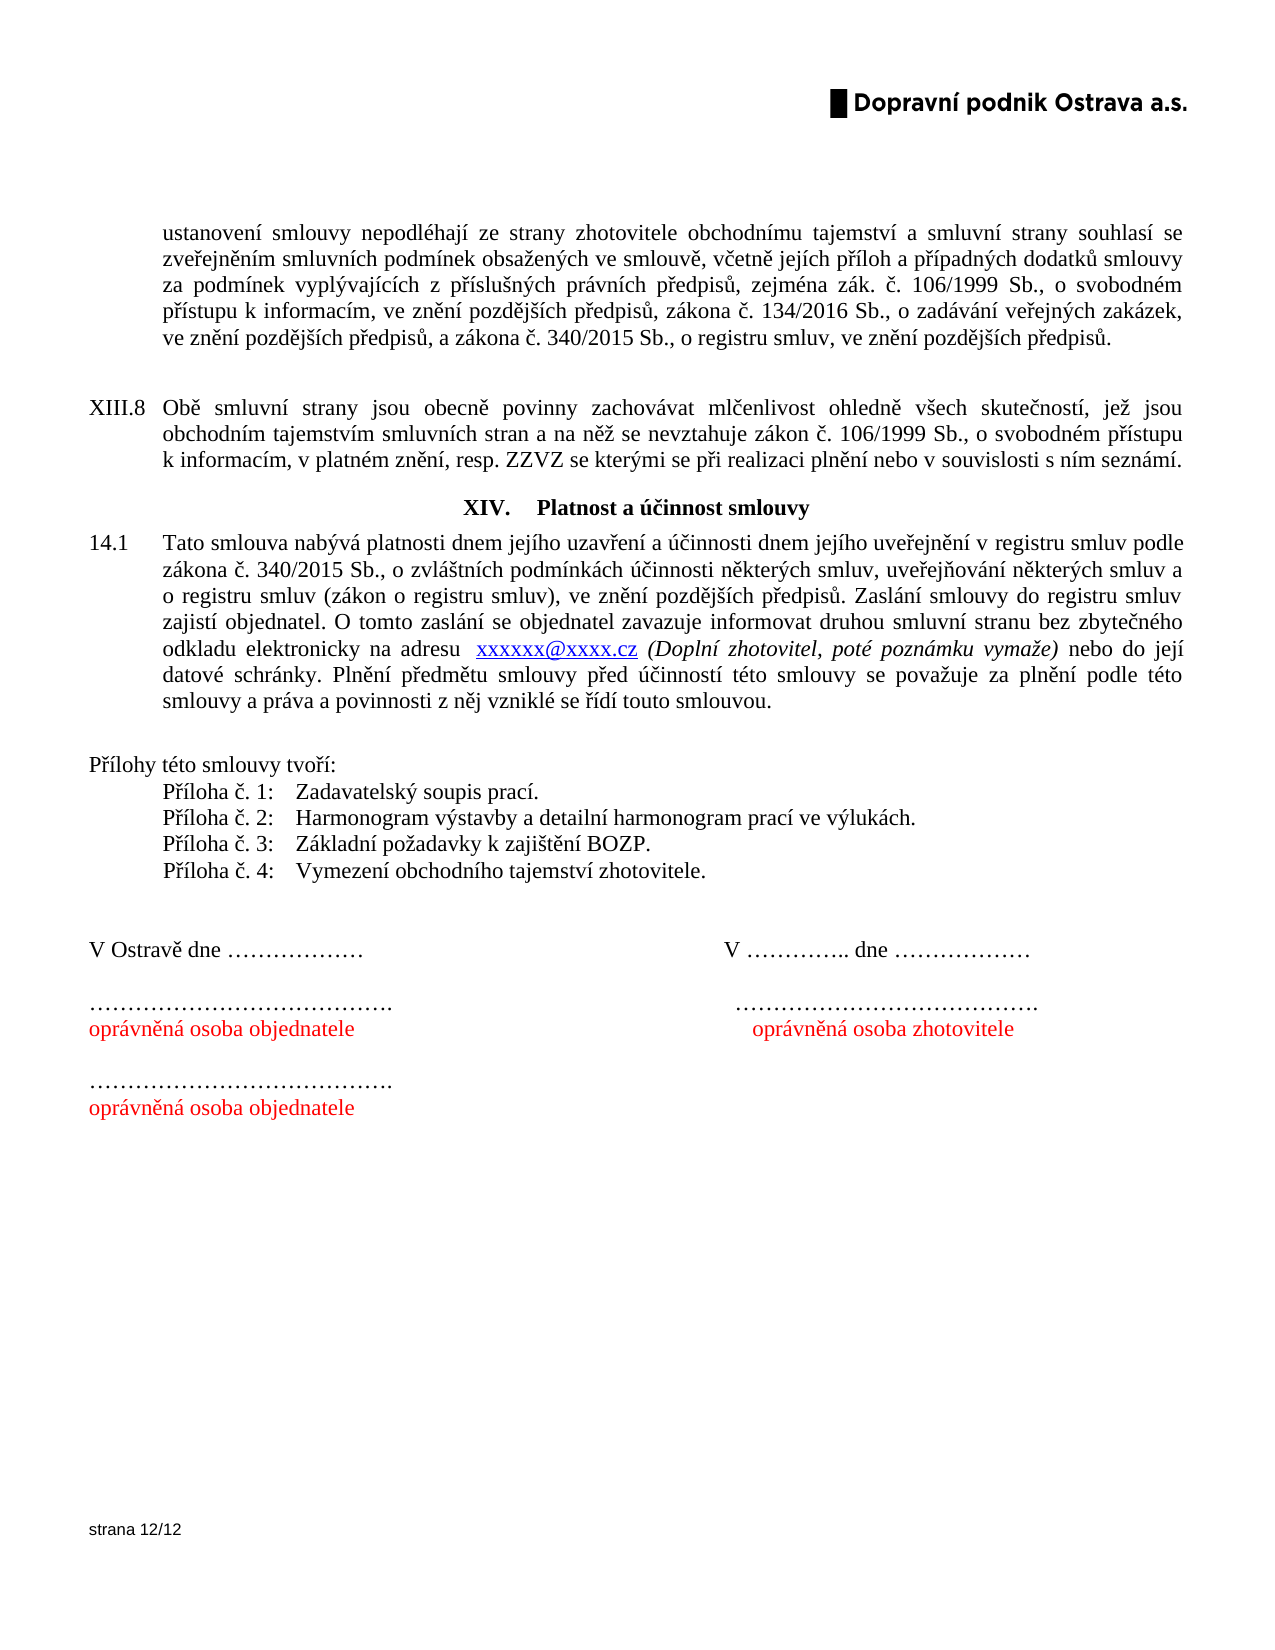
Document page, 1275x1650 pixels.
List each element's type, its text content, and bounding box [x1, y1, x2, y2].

text Příloha č. 2: Harmonogram výstavby a detailní harmonogram prací ve výlukách. [162, 804, 1184, 830]
text …………………………………. …………………………………. [89, 988, 1184, 1015]
list Obě smluvní strany jsou obecně povinny zachovávat mlčenlivost ohledně všech skutečností, jež jsou obchodním tajemstvím smluvních stran a na něž se nevztahuje zákon č. 106/1999 Sb., o svobodném přístupu k informacím, v platném znění, resp. ZZVZ se kterými se při realizaci plnění nebo v souvislosti s ním seznámí. [89, 394, 1184, 473]
subtitle Platnost a účinnost smlouvy [89, 494, 1184, 520]
text V Ostravě dne ……………… V ………….. dne ……………… [89, 936, 1184, 962]
text …………………………………. [89, 1068, 1184, 1094]
text Příloha č. 1: Zadavatelský soupis prací. [162, 778, 1184, 804]
picture [830, 89, 1187, 118]
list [89, 218, 1184, 350]
text oprávněná osoba objednatele [89, 1094, 1184, 1120]
text 14.1 Tato smlouva nabývá platnosti dnem jejího uzavření a účinnosti dnem jejího uveřejnění v registru smluv podle zákona č. 340/2015 Sb., o zvláštních podmínkách účinnosti některých smluv, uveřejňování některých smluv a o registru smluv (zákon o registru smluv), ve znění pozdějších předpisů. Zaslání smlouvy do registru smluv zajistí objednatel. O tomto zaslání se objednatel zavazuje informovat druhou smluvní stranu bez zbytečného odkladu elektronicky na adresu xxxxxx@xxxx.cz (Doplní zhotovitel, poté poznámku vymaže) nebo do její datové schránky. Plnění předmětu smlouvy před účinností této smlouvy se považuje za plnění podle této smlouvy a práva a povinnosti z něj vzniklé se řídí touto smlouvou. [89, 529, 1184, 714]
text Příloha č. 3: Základní požadavky k zajištění BOZP. [162, 830, 1184, 857]
text Přílohy této smlouvy tvoří: [89, 751, 1184, 778]
text oprávněná osoba objednatele oprávněná osoba zhotovitele [89, 1015, 1184, 1041]
text Příloha č. 4: Vymezení obchodního tajemství zhotovitele. [89, 857, 1184, 883]
